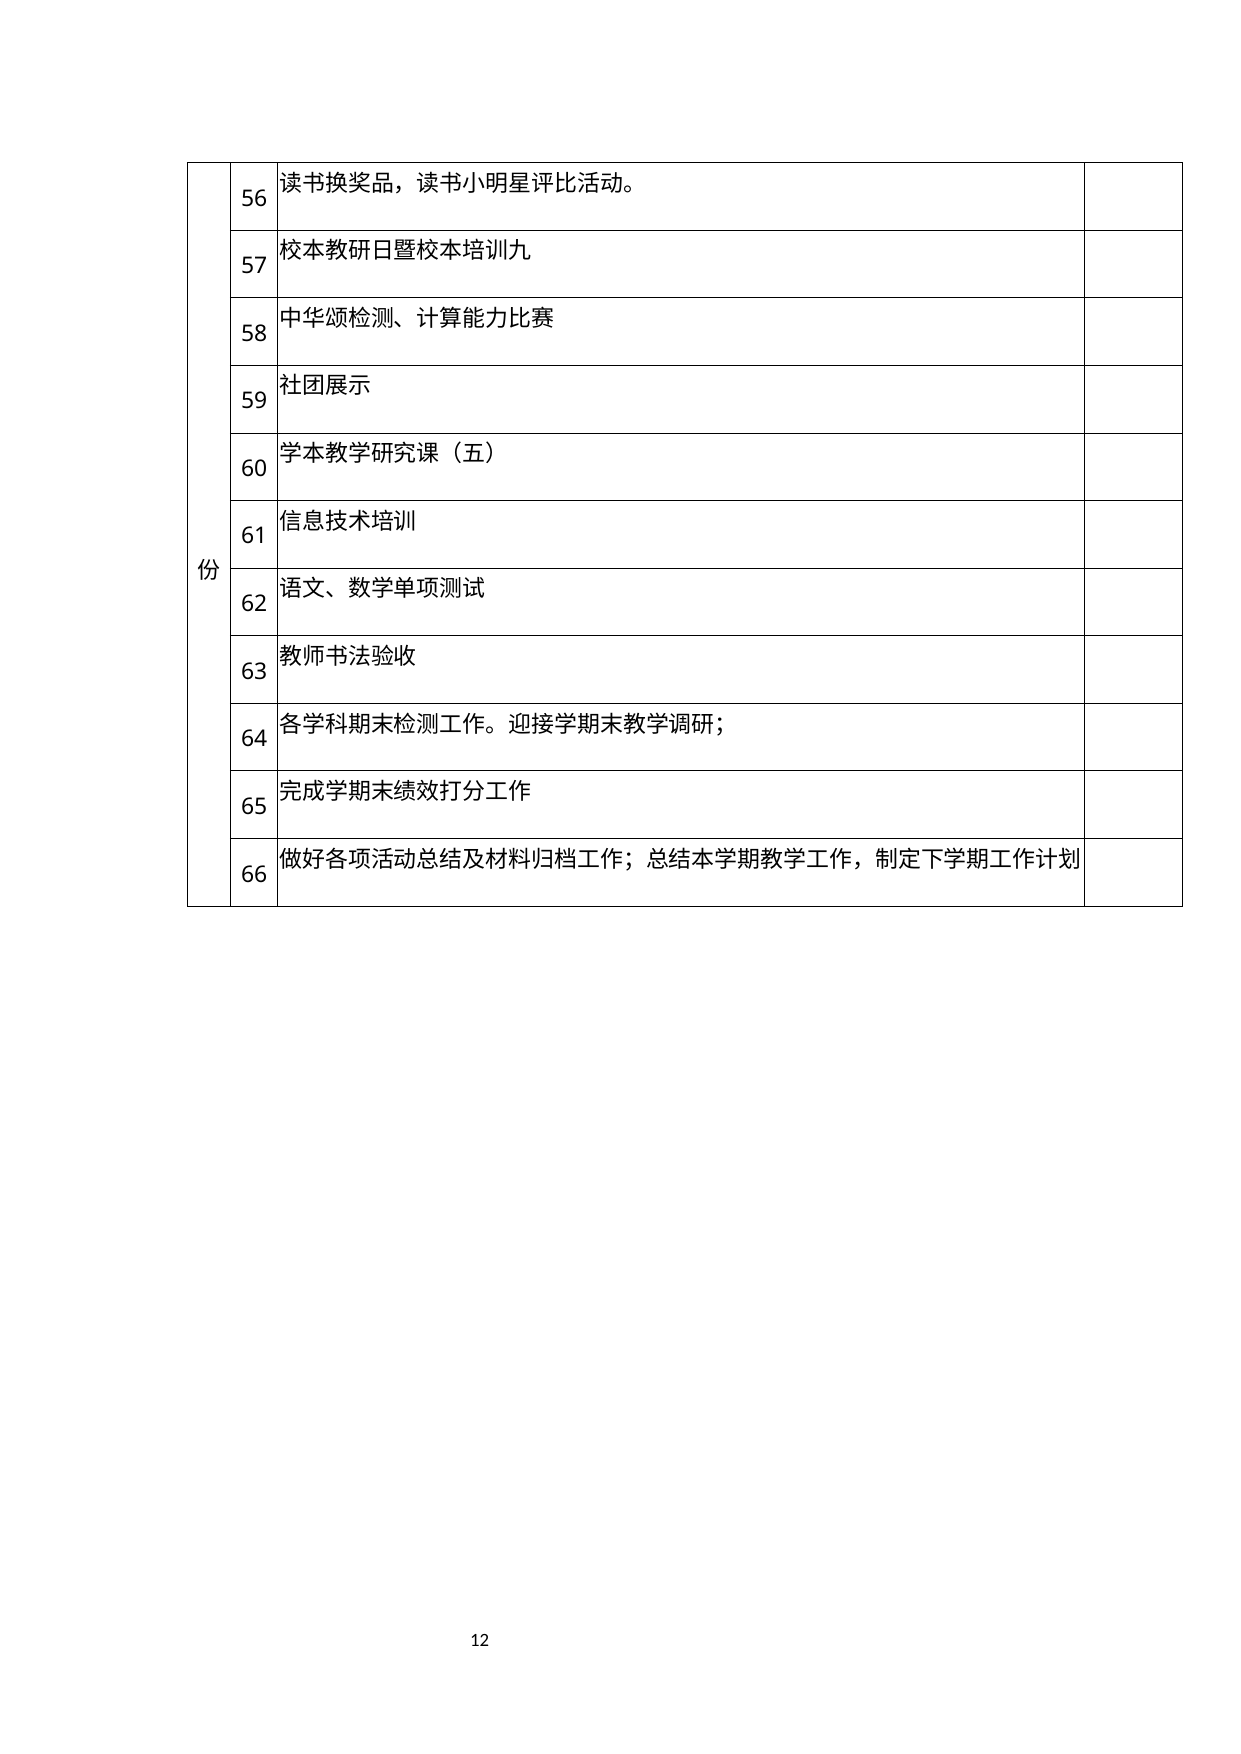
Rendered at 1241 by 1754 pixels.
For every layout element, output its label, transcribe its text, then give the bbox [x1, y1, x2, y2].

table_cell 做好各项活动总结及材料归档工作；总结本学期教学工作，制定下学期工作计划 [278, 839, 1084, 906]
table_cell 校本教研日暨校本培训九 [278, 231, 1084, 297]
table_cell 66 [231, 839, 277, 906]
table_cell [1085, 163, 1182, 229]
table_cell 56 [231, 163, 277, 229]
table_cell 各学科期末检测工作。迎接学期末教学调研； [278, 704, 1084, 770]
table_cell 信息技术培训 [278, 501, 1084, 568]
table_cell [1085, 569, 1182, 635]
table_cell [1085, 771, 1182, 838]
table_cell 65 [231, 771, 277, 838]
table_cell [1085, 839, 1182, 906]
table_cell [1085, 298, 1182, 365]
table_cell [1085, 704, 1182, 770]
table_cell 完成学期末绩效打分工作 [278, 771, 1084, 838]
table_cell [1085, 434, 1182, 500]
table_cell [1085, 231, 1182, 297]
table_cell 63 [231, 636, 277, 703]
table_cell 教师书法验收 [278, 636, 1084, 703]
table_cell 读书换奖品，读书小明星评比活动。 [278, 163, 1084, 229]
table_cell [1085, 366, 1182, 432]
table_cell 60 [231, 434, 277, 500]
table_cell 中华颂检测、计算能力比赛 [278, 298, 1084, 365]
table_cell 62 [231, 569, 277, 635]
table_cell 61 [231, 501, 277, 568]
table_cell 64 [231, 704, 277, 770]
table_cell 语文、数学单项测试 [278, 569, 1084, 635]
table_cell 学本教学研究课（五） [278, 434, 1084, 500]
table_cell 58 [231, 298, 277, 365]
table_cell [1085, 636, 1182, 703]
table_cell [1085, 501, 1182, 568]
table_cell 社团展示 [278, 366, 1084, 432]
table_cell 59 [231, 366, 277, 432]
table_cell 57 [231, 231, 277, 297]
